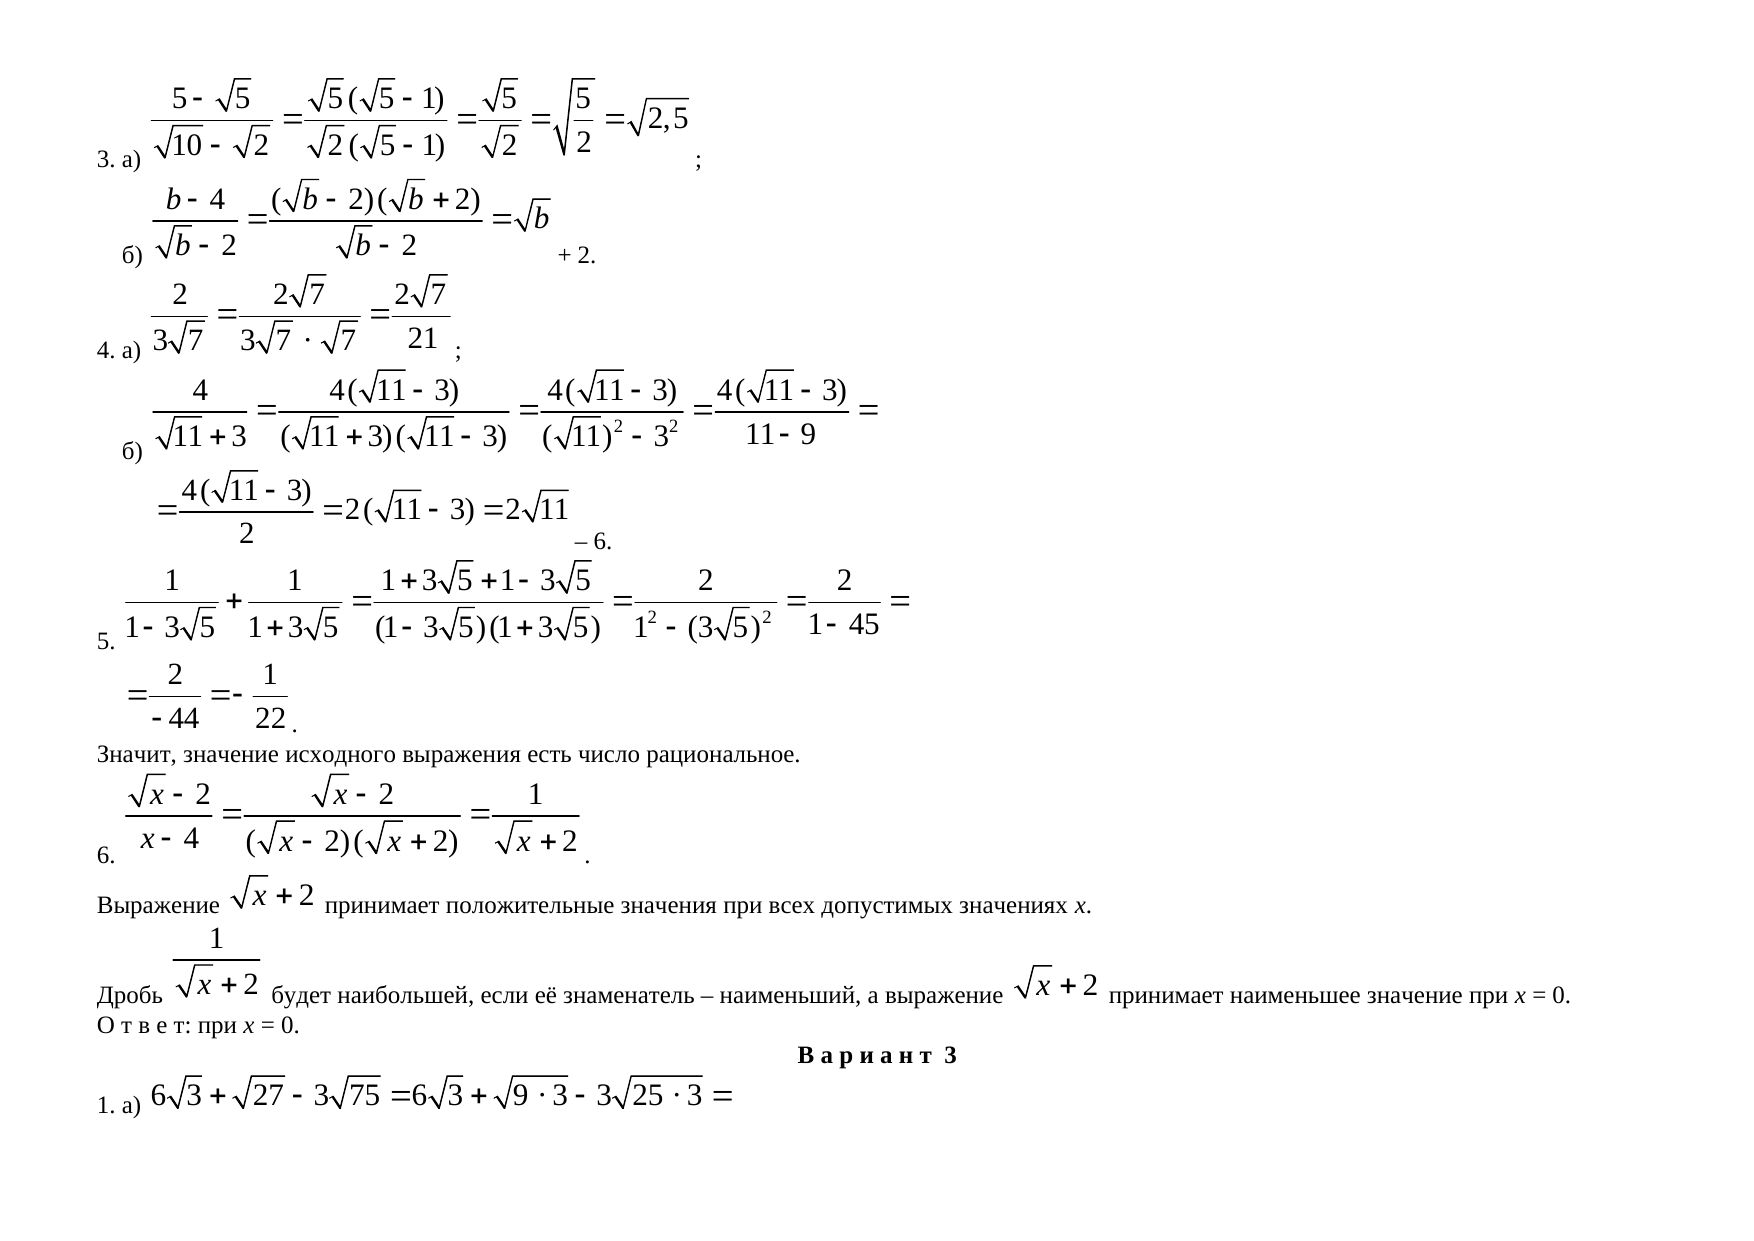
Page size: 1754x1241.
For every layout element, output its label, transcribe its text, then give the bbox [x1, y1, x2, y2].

text Значит, значение исходного выражения есть число рациональное. [59, 739, 1695, 768]
text Выражение принимает положительные значения при всех допустимых значениях х. [59, 870, 1695, 919]
text . [59, 657, 1695, 738]
text 1. а) [59, 1070, 1695, 1119]
text В а р и а н т 3 [59, 1040, 1695, 1069]
text 5. [59, 556, 1695, 655]
text б) + 2. [59, 174, 1695, 268]
text 6. . [59, 769, 1695, 869]
text Дробь будет наибольшей, если её знаменатель – наименьший, а выражение принимает наименьшее значение при х = 0. [59, 920, 1695, 1009]
text – 6. [59, 466, 1695, 554]
text 4. а) ; [59, 270, 1695, 364]
text б) [59, 365, 1695, 464]
text 3. а) ; [59, 74, 1695, 173]
text О т в е т: при х = 0. [59, 1010, 1695, 1039]
